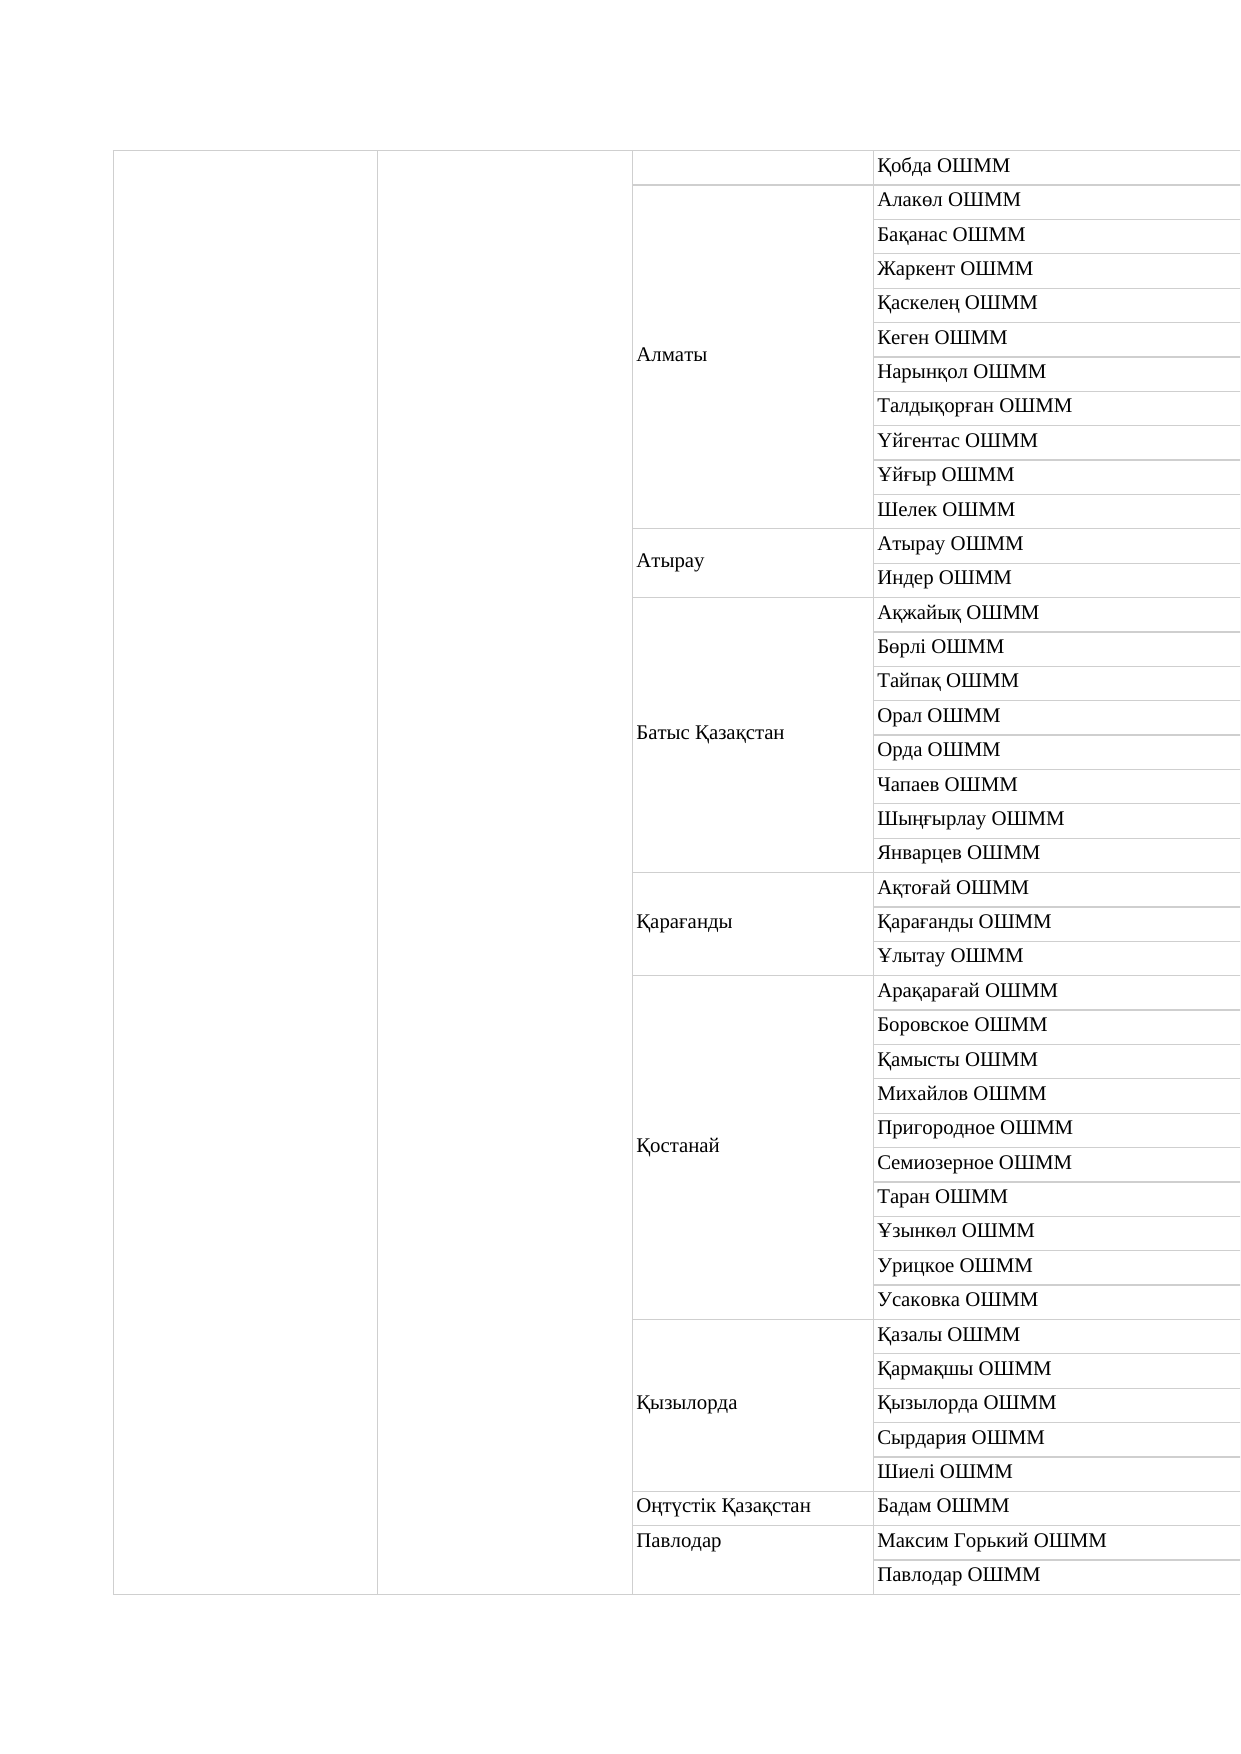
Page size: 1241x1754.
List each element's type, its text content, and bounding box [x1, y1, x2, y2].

table_cell Пригородное ОШММ [874, 1114, 1240, 1147]
table_cell Семиозерное ОШММ [874, 1148, 1240, 1181]
table_cell Бадам ОШММ [874, 1492, 1240, 1525]
table_cell Шелек ОШММ [874, 495, 1240, 528]
table_cell Январцев ОШММ [874, 839, 1240, 872]
table_cell Орал ОШММ [874, 701, 1240, 734]
table_cell Арақарағай ОШММ [874, 976, 1240, 1009]
table_cell Бөрлі ОШММ [874, 633, 1240, 666]
table_cell Қостанай [633, 976, 873, 1319]
table_cell Орда ОШММ [874, 736, 1240, 769]
table_cell Қазалы ОШММ [874, 1320, 1240, 1353]
table_cell Кеген ОШММ [874, 323, 1240, 356]
table_cell Қаскелең ОШММ [874, 289, 1240, 322]
table_cell Усаковка ОШММ [874, 1286, 1240, 1319]
table_cell Ұйғыр ОШММ [874, 461, 1240, 494]
table_cell Таран ОШММ [874, 1183, 1240, 1216]
table_cell Михайлов ОШММ [874, 1079, 1240, 1112]
table_cell Ұзынкөл ОШММ [874, 1217, 1240, 1250]
table_cell Ақтоғай ОШММ [874, 873, 1240, 906]
table_cell Ұлытау ОШММ [874, 942, 1240, 975]
table_cell Қарағанды [633, 873, 873, 975]
table_cell Атырау ОШММ [874, 529, 1240, 562]
table_cell Ақжайық ОШММ [874, 598, 1240, 631]
table_cell Павлодар [633, 1526, 873, 1594]
table_cell Бақанас ОШММ [874, 220, 1240, 253]
table_cell Боровское ОШММ [874, 1011, 1240, 1044]
table_cell Қызылорда ОШММ [874, 1389, 1240, 1422]
table_cell Қамысты ОШММ [874, 1045, 1240, 1078]
table_cell Үйгентас ОШММ [874, 426, 1240, 459]
table_cell Урицкое ОШММ [874, 1251, 1240, 1284]
table_cell Қармақшы ОШММ [874, 1354, 1240, 1387]
table_cell Алакөл ОШММ [874, 186, 1240, 219]
table_cell Максим Горький ОШММ [874, 1526, 1240, 1559]
table_cell Батыс Қазақстан [633, 598, 873, 872]
table_cell Қобда ОШММ [874, 151, 1240, 184]
table_cell Сырдария ОШММ [874, 1423, 1240, 1456]
table_cell Қарағанды ОШММ [874, 908, 1240, 941]
table_cell Шиелі ОШММ [874, 1458, 1240, 1491]
table_cell Чапаев ОШММ [874, 770, 1240, 803]
table_cell Тайпақ ОШММ [874, 667, 1240, 700]
table_cell Талдықорған ОШММ [874, 392, 1240, 425]
table_cell Атырау [633, 529, 873, 597]
table_cell Индер ОШММ [874, 564, 1240, 597]
table_cell Павлодар ОШММ [874, 1561, 1240, 1594]
table_cell Оңтүстік Қазақстан [633, 1492, 873, 1525]
table_cell Қызылорда [633, 1320, 873, 1491]
table_cell Нарынқол ОШММ [874, 358, 1240, 391]
table_cell Алматы [633, 186, 873, 528]
table_cell Шыңғырлау ОШММ [874, 804, 1240, 837]
table_cell Жаркент ОШММ [874, 254, 1240, 287]
